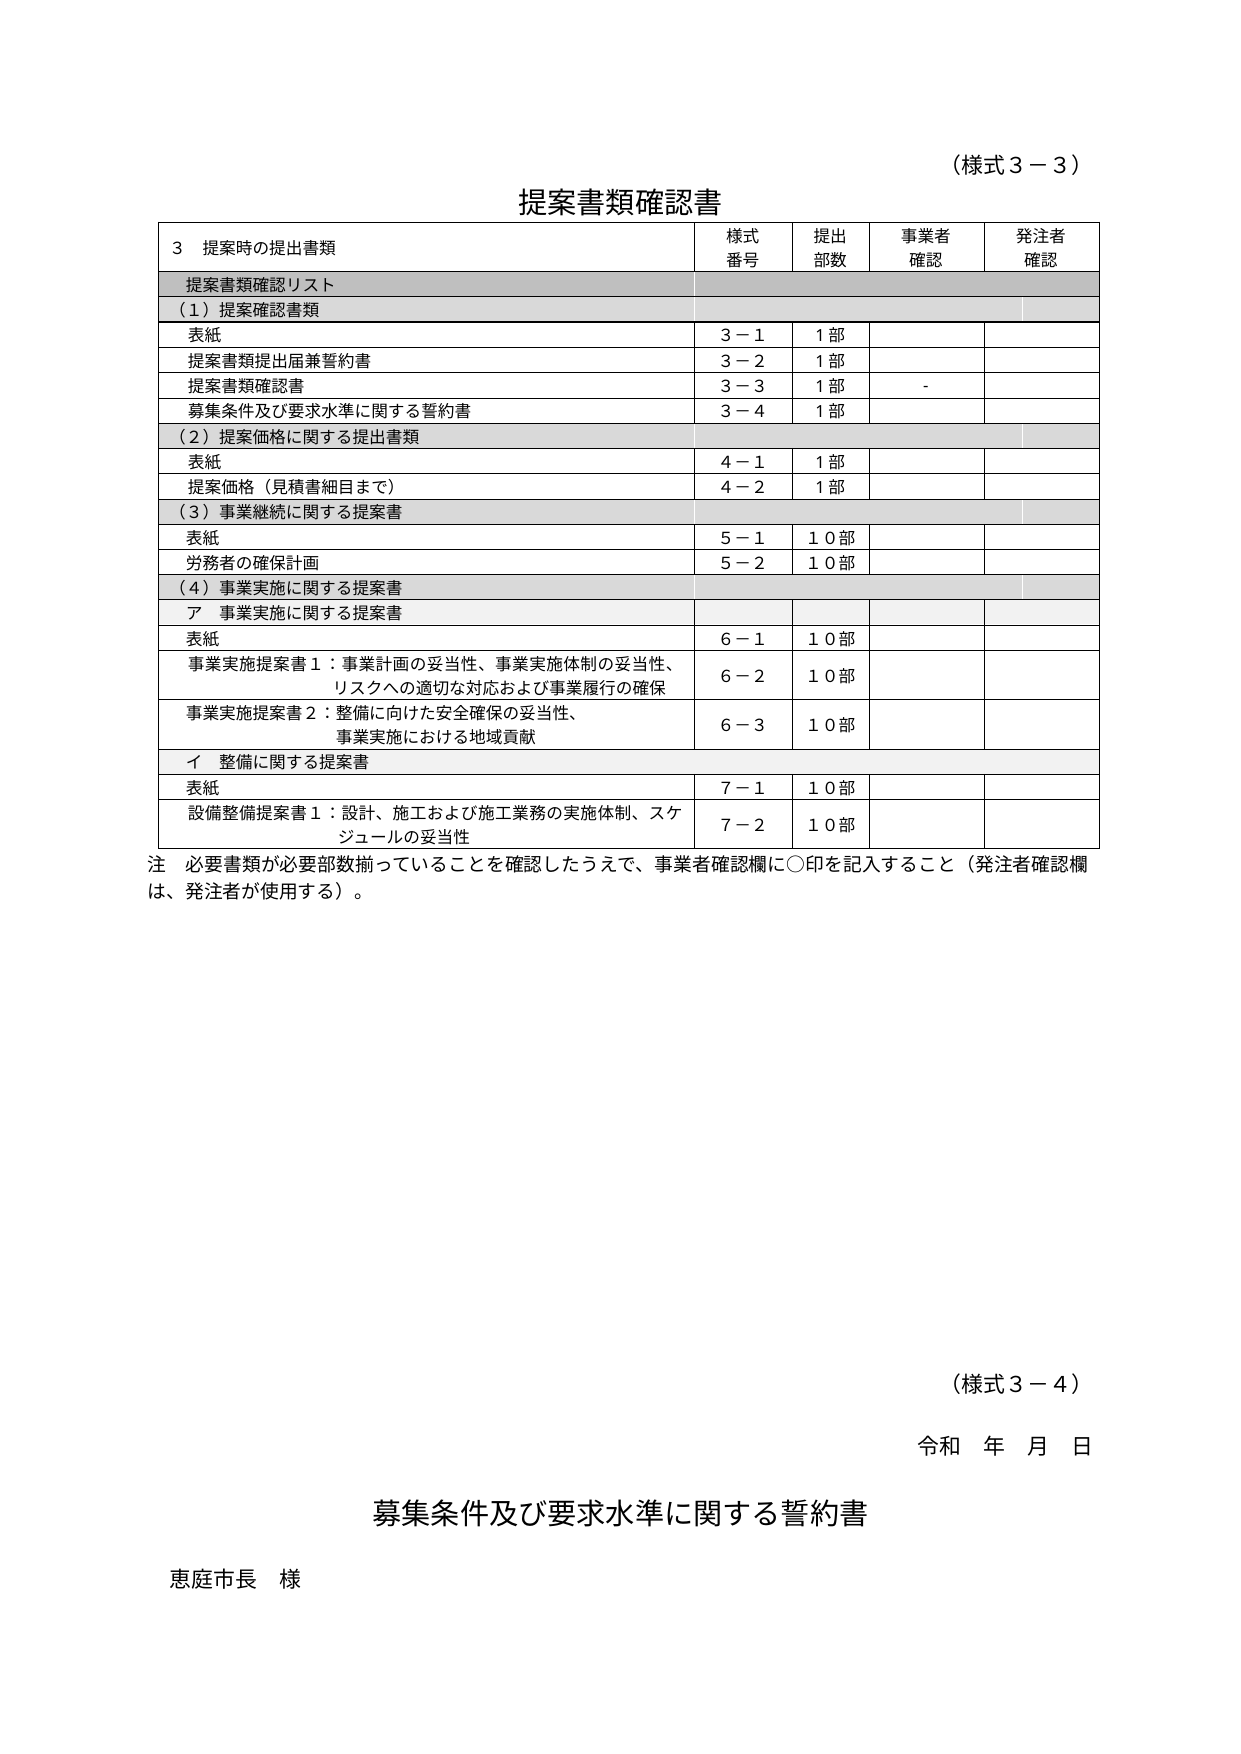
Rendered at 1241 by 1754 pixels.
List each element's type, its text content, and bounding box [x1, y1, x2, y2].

table_cell １０部 [793, 800, 869, 848]
table_cell 提案書類提出届兼誓約書 [159, 348, 694, 372]
text 募集条件及び要求水準に関する誓約書 [148, 1490, 1092, 1533]
table_cell [870, 449, 984, 473]
table_cell ４－１ [695, 449, 792, 473]
table_cell （４）事業実施に関する提案書 [159, 575, 694, 599]
text 恵庭市長 様 [148, 1562, 1092, 1594]
table_cell [695, 600, 792, 624]
table_cell [793, 272, 869, 296]
table_cell ７－２ [695, 800, 792, 848]
table_cell [985, 550, 1022, 574]
text （様式３－３） [148, 148, 1092, 179]
table_cell 1部 [793, 449, 869, 473]
table_cell 提案書類確認書 [159, 373, 694, 397]
table_cell - [870, 373, 984, 397]
table_cell [985, 399, 1099, 423]
table_cell [870, 651, 984, 699]
table_cell [870, 775, 984, 799]
table_cell 表紙 [159, 626, 694, 650]
table_cell １０部 [793, 775, 869, 799]
table_cell ３－１ [695, 323, 792, 347]
table_cell ３－４ [695, 399, 792, 423]
table_cell 設備整備提案書１：設計、施工および施工業務の実施体制、スケジュールの妥当性 [159, 800, 694, 848]
table_cell ４－２ [695, 474, 792, 498]
text 注 必要書類が必要部数揃っていることを確認したうえで、事業者確認欄に○印を記入すること（発注者確認欄は、発注者が使用する）。 [148, 849, 1092, 904]
table_cell ア 事業実施に関する提案書 [159, 600, 694, 624]
table_cell [870, 800, 984, 848]
table_cell ６－２ [695, 651, 792, 699]
table_cell 表紙 [159, 323, 694, 347]
table_cell 提案書類確認リスト [159, 272, 694, 296]
table_cell ６－３ [695, 700, 792, 748]
table_cell 1部 [793, 348, 869, 372]
table_cell [695, 424, 793, 448]
text 令和 年 月 日 [148, 1429, 1092, 1461]
table_cell [870, 700, 984, 748]
table_cell [695, 575, 793, 599]
table_cell 1部 [793, 373, 869, 397]
table_cell 募集条件及び要求水準に関する誓約書 [159, 399, 694, 423]
table_cell 1部 [793, 474, 869, 498]
table_cell １０部 [793, 626, 869, 650]
table_cell [1023, 297, 1099, 321]
table_header 様式 番号 [695, 223, 792, 271]
table_cell [1023, 575, 1099, 599]
table_cell [793, 297, 869, 321]
table_cell １０部 [793, 525, 869, 549]
table_cell [984, 575, 1022, 599]
table_cell [870, 323, 984, 347]
table_cell （３）事業継続に関する提案書 [159, 500, 694, 524]
table_cell [695, 272, 793, 296]
table_cell [870, 550, 984, 574]
table_cell [793, 424, 869, 448]
table_cell [985, 800, 1099, 848]
table_cell [870, 600, 984, 624]
table_header ３ 提案時の提出書類 [159, 223, 694, 271]
table_cell １０部 [793, 550, 869, 574]
table_cell [984, 297, 1022, 321]
text （様式３－４） [148, 1367, 1092, 1399]
table_cell [1023, 424, 1099, 448]
table_cell [985, 525, 1022, 549]
table_cell [793, 575, 869, 599]
table_cell [870, 474, 984, 498]
table_cell [870, 399, 984, 423]
table_cell [984, 500, 1022, 524]
table_cell 事業実施提案書２：整備に向けた安全確保の妥当性、 事業実施における地域貢献 [159, 700, 694, 748]
table_cell 表紙 [159, 525, 694, 549]
table_cell [695, 297, 793, 321]
table_cell 1部 [793, 323, 869, 347]
table_cell [1023, 525, 1099, 549]
table_cell （２）提案価格に関する提出書類 [159, 424, 694, 448]
table_cell ３－２ [695, 348, 792, 372]
table_cell [869, 424, 984, 448]
table_cell [984, 272, 1099, 296]
table_cell （１）提案確認書類 [159, 297, 694, 321]
table_cell 表紙 [159, 775, 694, 799]
table_cell [985, 626, 1099, 650]
table_cell １０部 [793, 700, 869, 748]
table_cell イ 整備に関する提案書 [159, 750, 1099, 774]
table_cell 表紙 [159, 449, 694, 473]
table_header 提出 部数 [793, 223, 869, 271]
table_cell [1023, 550, 1099, 574]
table_cell ５－２ [695, 550, 792, 574]
table_cell [793, 600, 869, 624]
table_cell [985, 323, 1099, 347]
table_cell 1部 [793, 399, 869, 423]
table_header 発注者 確認 [985, 223, 1099, 271]
table_cell 事業実施提案書１：事業計画の妥当性、事業実施体制の妥当性、リスクへの適切な対応および事業履行の確保 [159, 651, 694, 699]
table_cell [985, 600, 1099, 624]
table_cell 提案価格（見積書細目まで） [159, 474, 694, 498]
table_cell ６－１ [695, 626, 792, 650]
table_cell [869, 500, 984, 524]
table_cell [985, 474, 1099, 498]
table_cell １０部 [793, 651, 869, 699]
table_cell [1023, 500, 1099, 524]
table_cell [985, 348, 1099, 372]
table_header 事業者 確認 [870, 223, 984, 271]
table_cell 労務者の確保計画 [159, 550, 694, 574]
table_cell [793, 500, 869, 524]
table_cell ７－１ [695, 775, 792, 799]
table_cell [984, 424, 1022, 448]
table_cell ５－１ [695, 525, 792, 549]
table_cell ３－３ [695, 373, 792, 397]
table_cell [869, 575, 984, 599]
table_cell [985, 651, 1099, 699]
table_cell [870, 348, 984, 372]
table_cell [695, 500, 793, 524]
table_cell [985, 373, 1099, 397]
table_cell [985, 775, 1099, 799]
table_cell [985, 700, 1099, 748]
table_cell [870, 626, 984, 650]
table_cell [869, 297, 984, 321]
table_cell [985, 449, 1099, 473]
text 提案書類確認書 [148, 179, 1092, 222]
table_cell [869, 272, 984, 296]
table_cell [870, 525, 984, 549]
